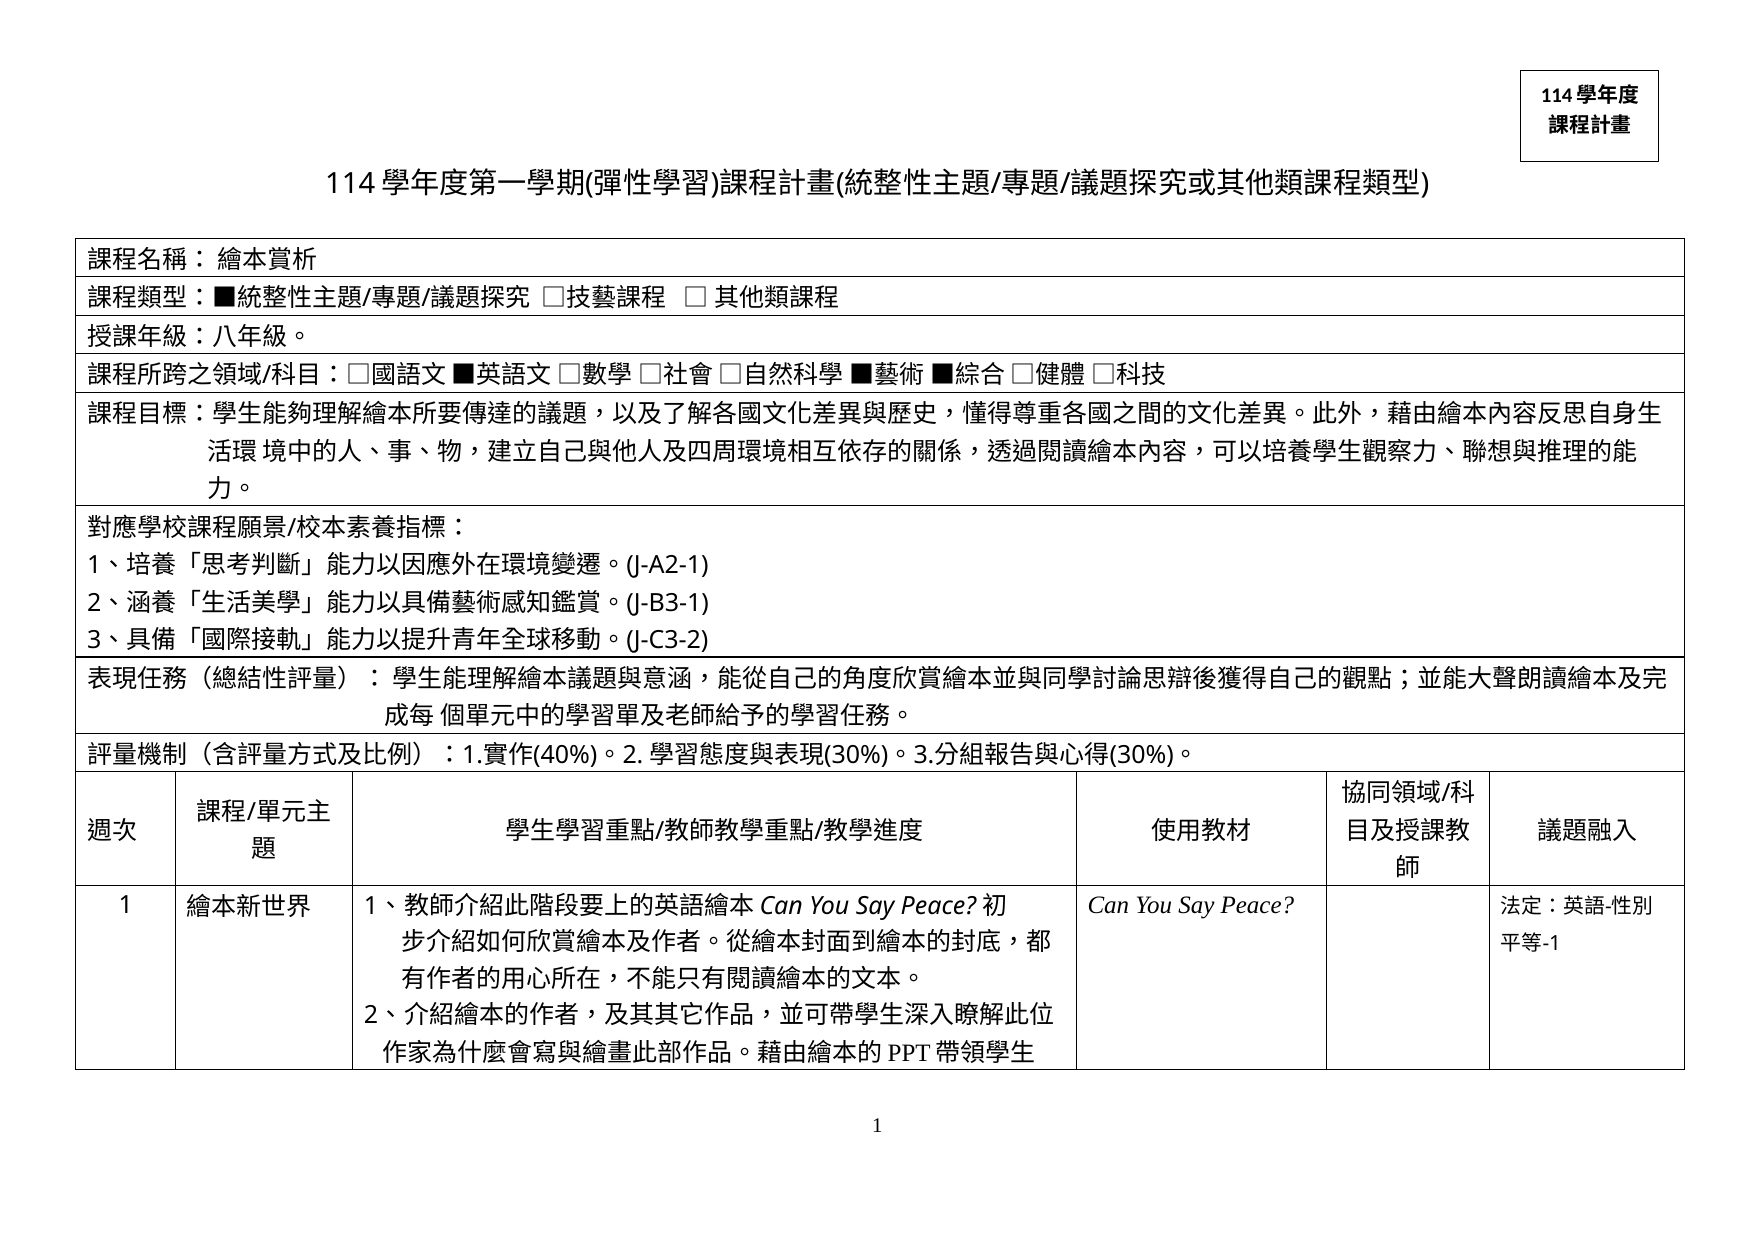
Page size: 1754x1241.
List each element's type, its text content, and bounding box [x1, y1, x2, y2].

table_cell 課程類型：■統整性主題/專題/議題探究 □技藝課程 □ 其他類課程 [76, 277, 1684, 315]
table_cell 對應學校課程願景/校本素養指標： 1、培養「思考判斷」能力以因應外在環境變遷。(J-A2-1) 2、涵養「生活美學」能力以具備藝術感知鑑賞。(J-B3-1) 3、具備「國際接軌」能力以提升青年全球移動。(J-C3-2) [76, 506, 1684, 656]
table_cell 1 [76, 886, 175, 1069]
table_cell 表現任務（總結性評量）： 學生能理解繪本議題與意涵，能從自己的角度欣賞繪本並與同學討論思辯後獲得自己的觀點；並能大聲朗讀繪本及完成每 個單元中的學習單及老師給予的學習任務。 [76, 658, 1684, 732]
table_cell 學生學習重點/教師教學重點/教學進度 [353, 772, 1076, 884]
table_cell 授課年級：八年級。 [76, 316, 1684, 353]
table_cell 週次 [76, 772, 175, 884]
table_cell 繪本新世界 [176, 886, 352, 1069]
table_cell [353, 886, 1076, 1069]
table_cell 課程目標：學生能夠理解繪本所要傳達的議題，以及了解各國文化差異與歷史，懂得尊重各國之間的文化差異。此外，藉由繪本內容反思自身生活環 境中的人、事、物，建立自己與他人及四周環境相互依存的關係，透過閱讀繪本內容，可以培養學生觀察力、聯想與推理的能力。 [76, 393, 1684, 505]
table_cell 使用教材 [1077, 772, 1326, 884]
table_cell 協同領域/科目及授課教師 [1327, 772, 1489, 884]
table_cell 法定：英語-性別平等-1 [1490, 886, 1684, 1069]
table_cell 課程所跨之領域/科目：□國語文 ■英語文 □數學 □社會 □自然科學 ■藝術 ■綜合 □健體 □科技 [76, 354, 1684, 392]
table_cell 課程/單元主題 [176, 772, 352, 884]
text 114學年度第一學期(彈性學習)課程計畫(統整性主題/專題/議題探究或其他類課程類型) [75, 144, 1679, 219]
table_cell [1327, 886, 1489, 1069]
table_cell 評量機制（含評量方式及比例）：1.實作(40%)。2. 學習態度與表現(30%)。3.分組報告與心得(30%)。 [76, 734, 1684, 771]
table_cell Can You Say Peace? [1077, 886, 1326, 1069]
table_header 課程名稱： 繪本賞析 [76, 239, 1684, 276]
table_cell 議題融入 [1490, 772, 1684, 884]
